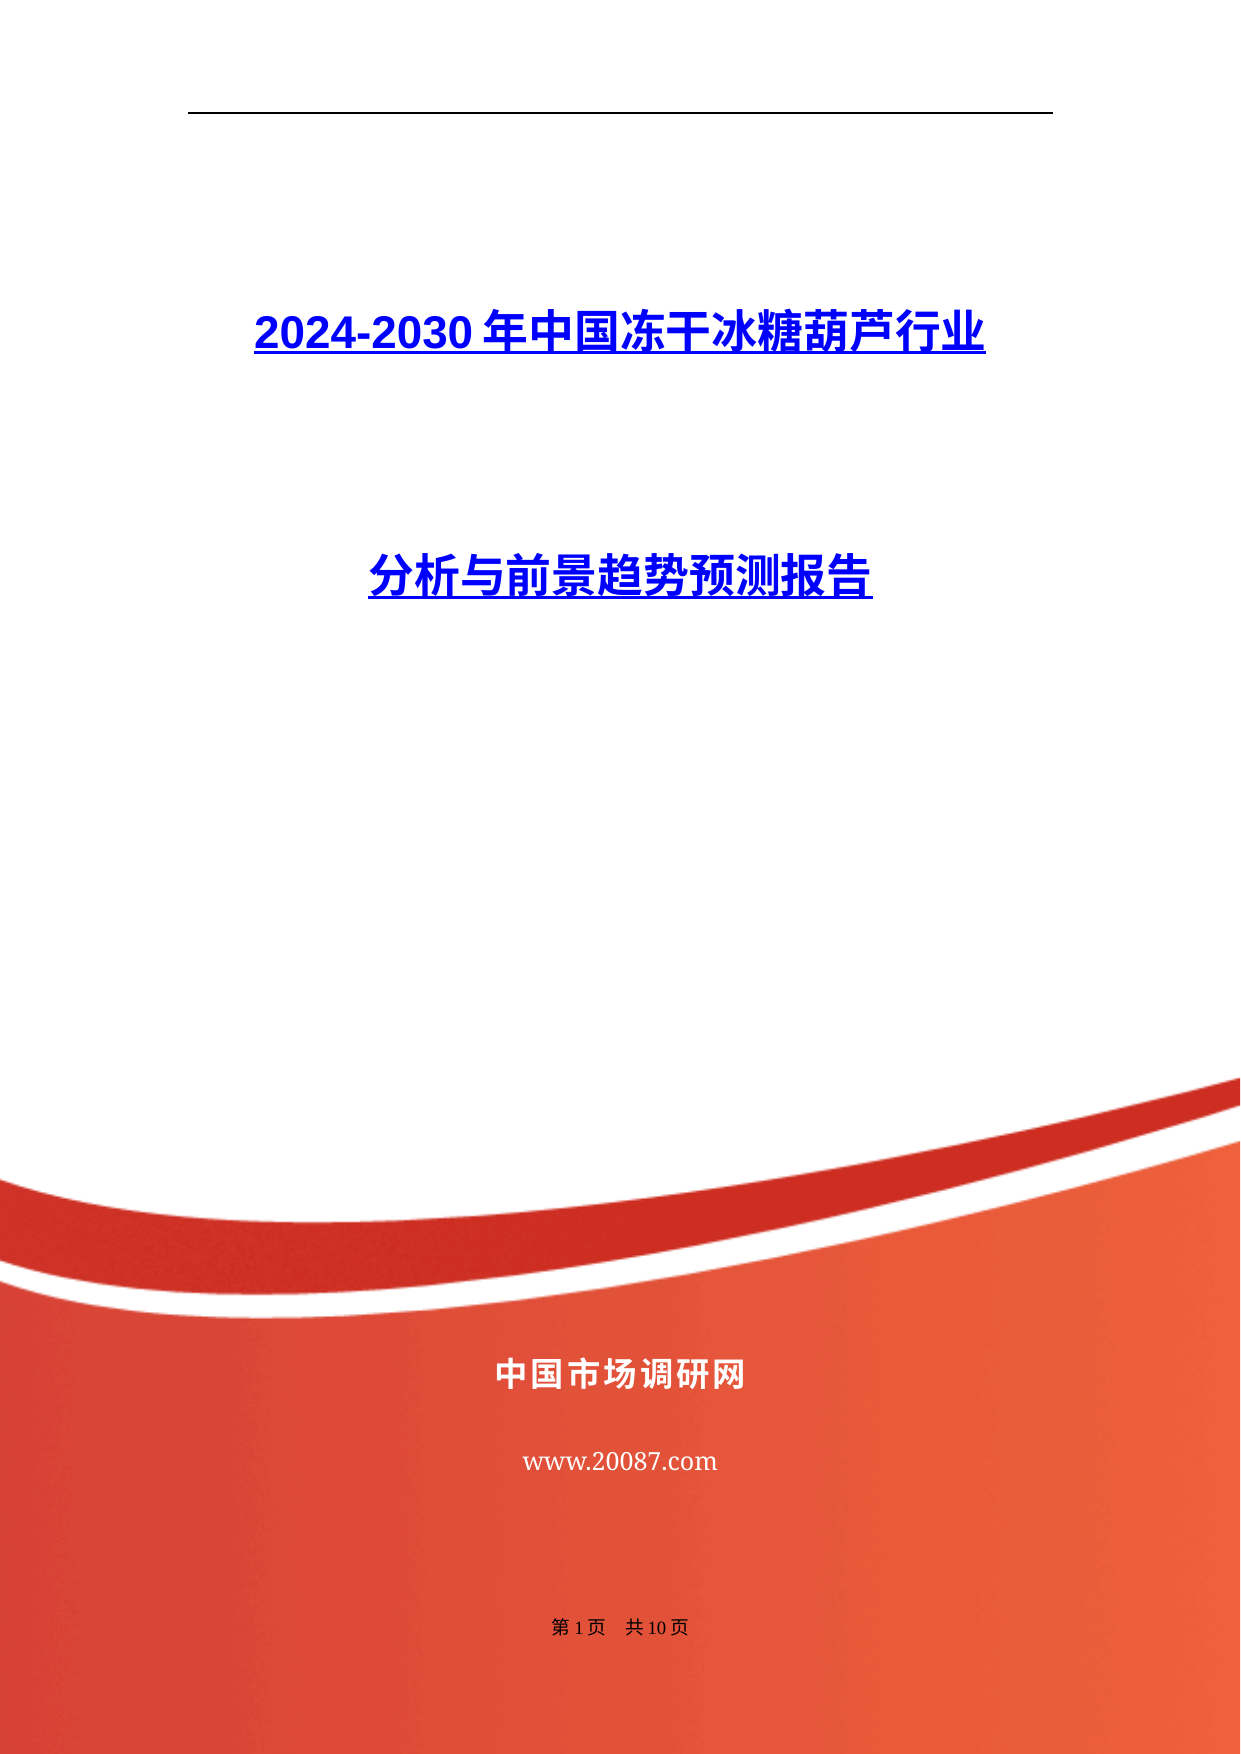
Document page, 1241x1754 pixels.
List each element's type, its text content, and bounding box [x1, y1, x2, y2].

picture [0, 1006, 1241, 1754]
table_header 2024-2030年中国冻干冰糖葫芦行业分析与前景趋势预测报告 [188, 207, 1053, 773]
text www.20087.com [187, 1428, 1053, 1493]
subtitle 中国市场调研网 [187, 1339, 1053, 1404]
